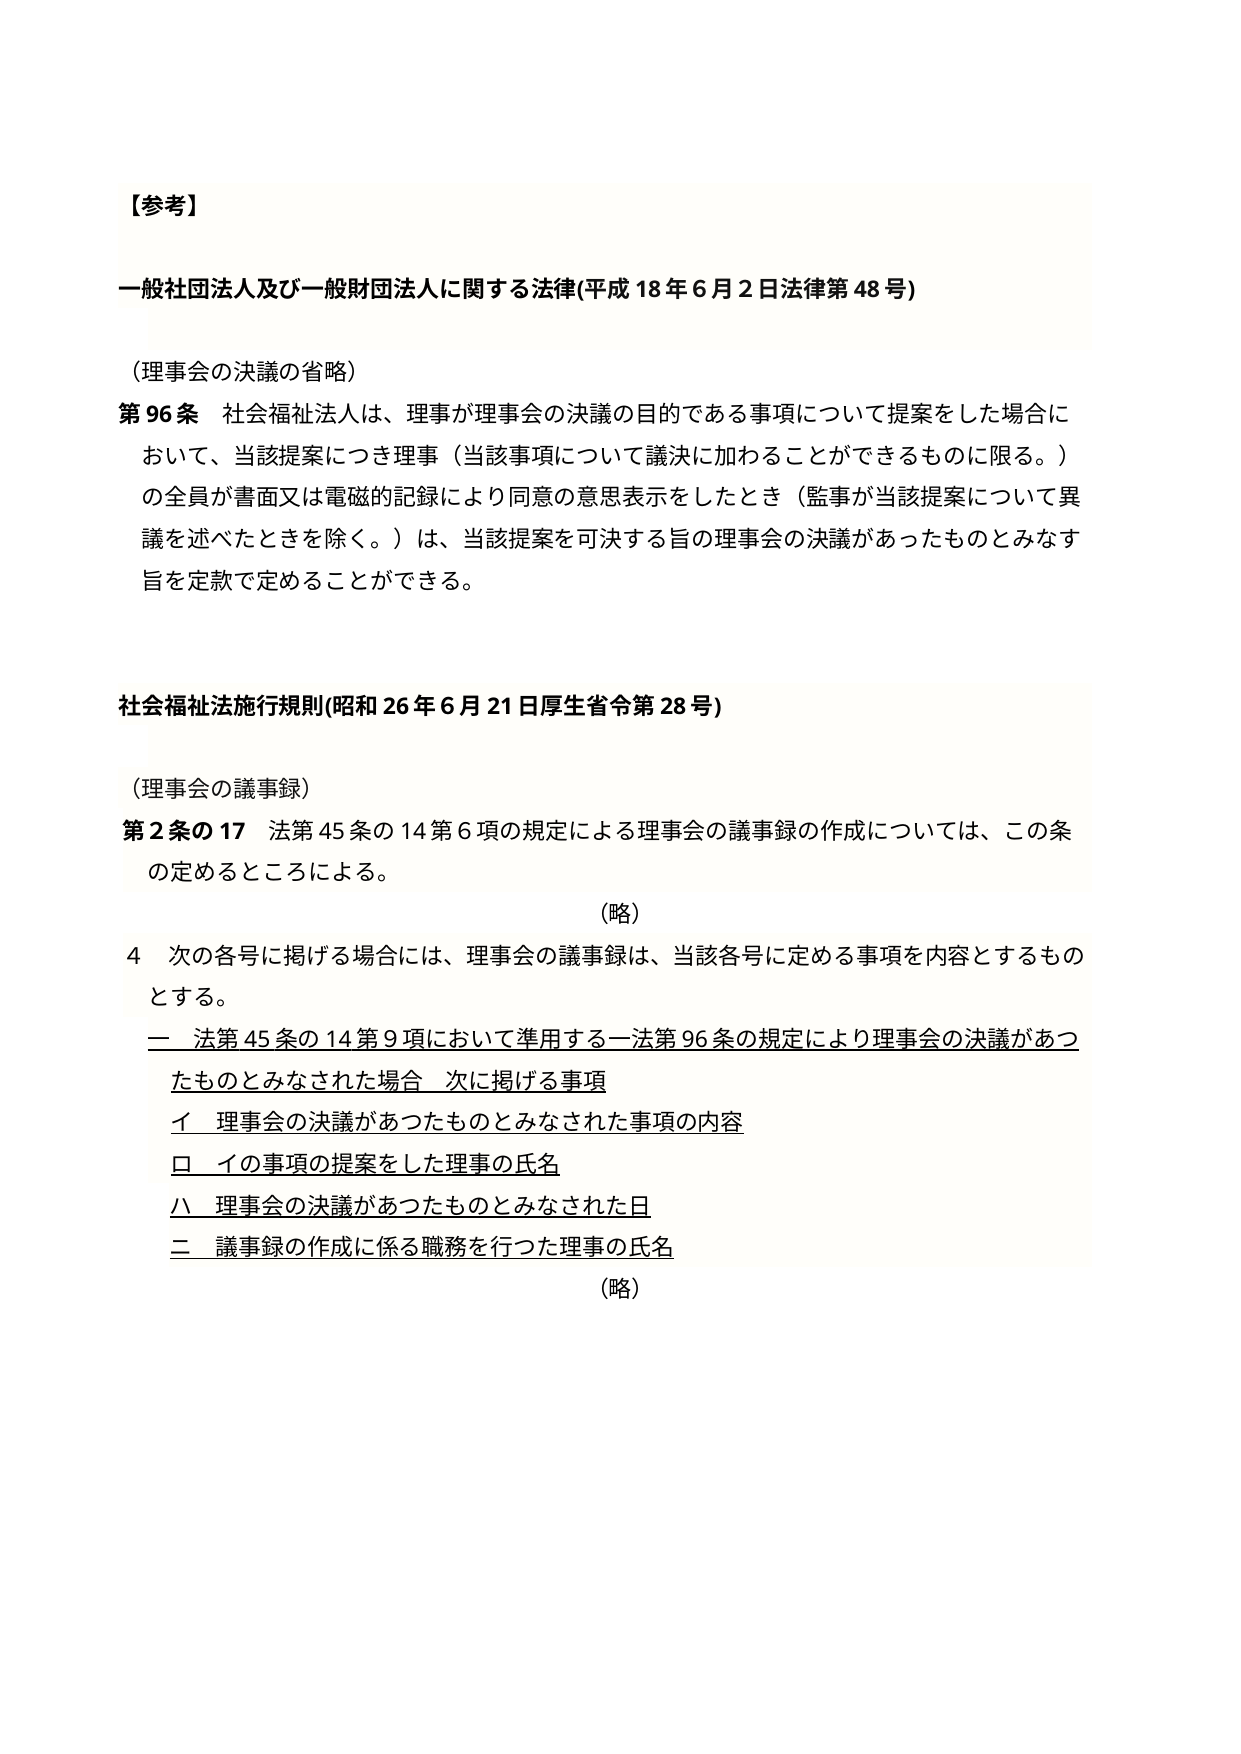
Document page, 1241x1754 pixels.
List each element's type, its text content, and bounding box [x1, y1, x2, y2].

text 【参考】 [118, 183, 1092, 225]
text 一 法第45条の14第９項において準用する一法第96条の規定により理事会の決議があつたものとみなされた場合 次に掲げる事項 [148, 1017, 1092, 1100]
text 一般社団法人及び一般財団法人に関する法律(平成18年６月２日法律第48号) [118, 267, 1092, 308]
text （略） [148, 892, 1092, 933]
text 社会福祉法施行規則(昭和26年６月21日厚生省令第28号) [118, 683, 1092, 725]
text ハ 理事会の決議があつたものとみなされた日 [169, 1183, 1092, 1225]
text （理事会の議事録） [118, 767, 1092, 808]
text （理事会の決議の省略） [118, 350, 1092, 392]
text ロ イの事項の提案をした理事の氏名 [148, 1142, 1092, 1183]
text イ 理事会の決議があつたものとみなされた事項の内容 [148, 1100, 1092, 1142]
text 第96条 社会福祉法人は、理事が理事会の決議の目的である事項について提案をした場合において、当該提案につき理事（当該事項について議決に加わることができるものに限る。）の全員が書面又は電磁的記録により同意の意思表示をしたとき（監事が当該提案について異議を述べたときを除く。）は、当該提案を可決する旨の理事会の決議があったものとみなす旨を定款で定めることができる。 [118, 392, 1092, 600]
text 第２条の17 法第45条の14第６項の規定による理事会の議事録の作成については、この条の定めるところによる。 [123, 808, 1092, 892]
text ４ 次の各号に掲げる場合には、理事会の議事録は、当該各号に定める事項を内容とするものとする。 [123, 933, 1092, 1017]
text ニ 議事録の作成に係る職務を行つた理事の氏名 [169, 1225, 1092, 1267]
text （略） [148, 1267, 1092, 1308]
